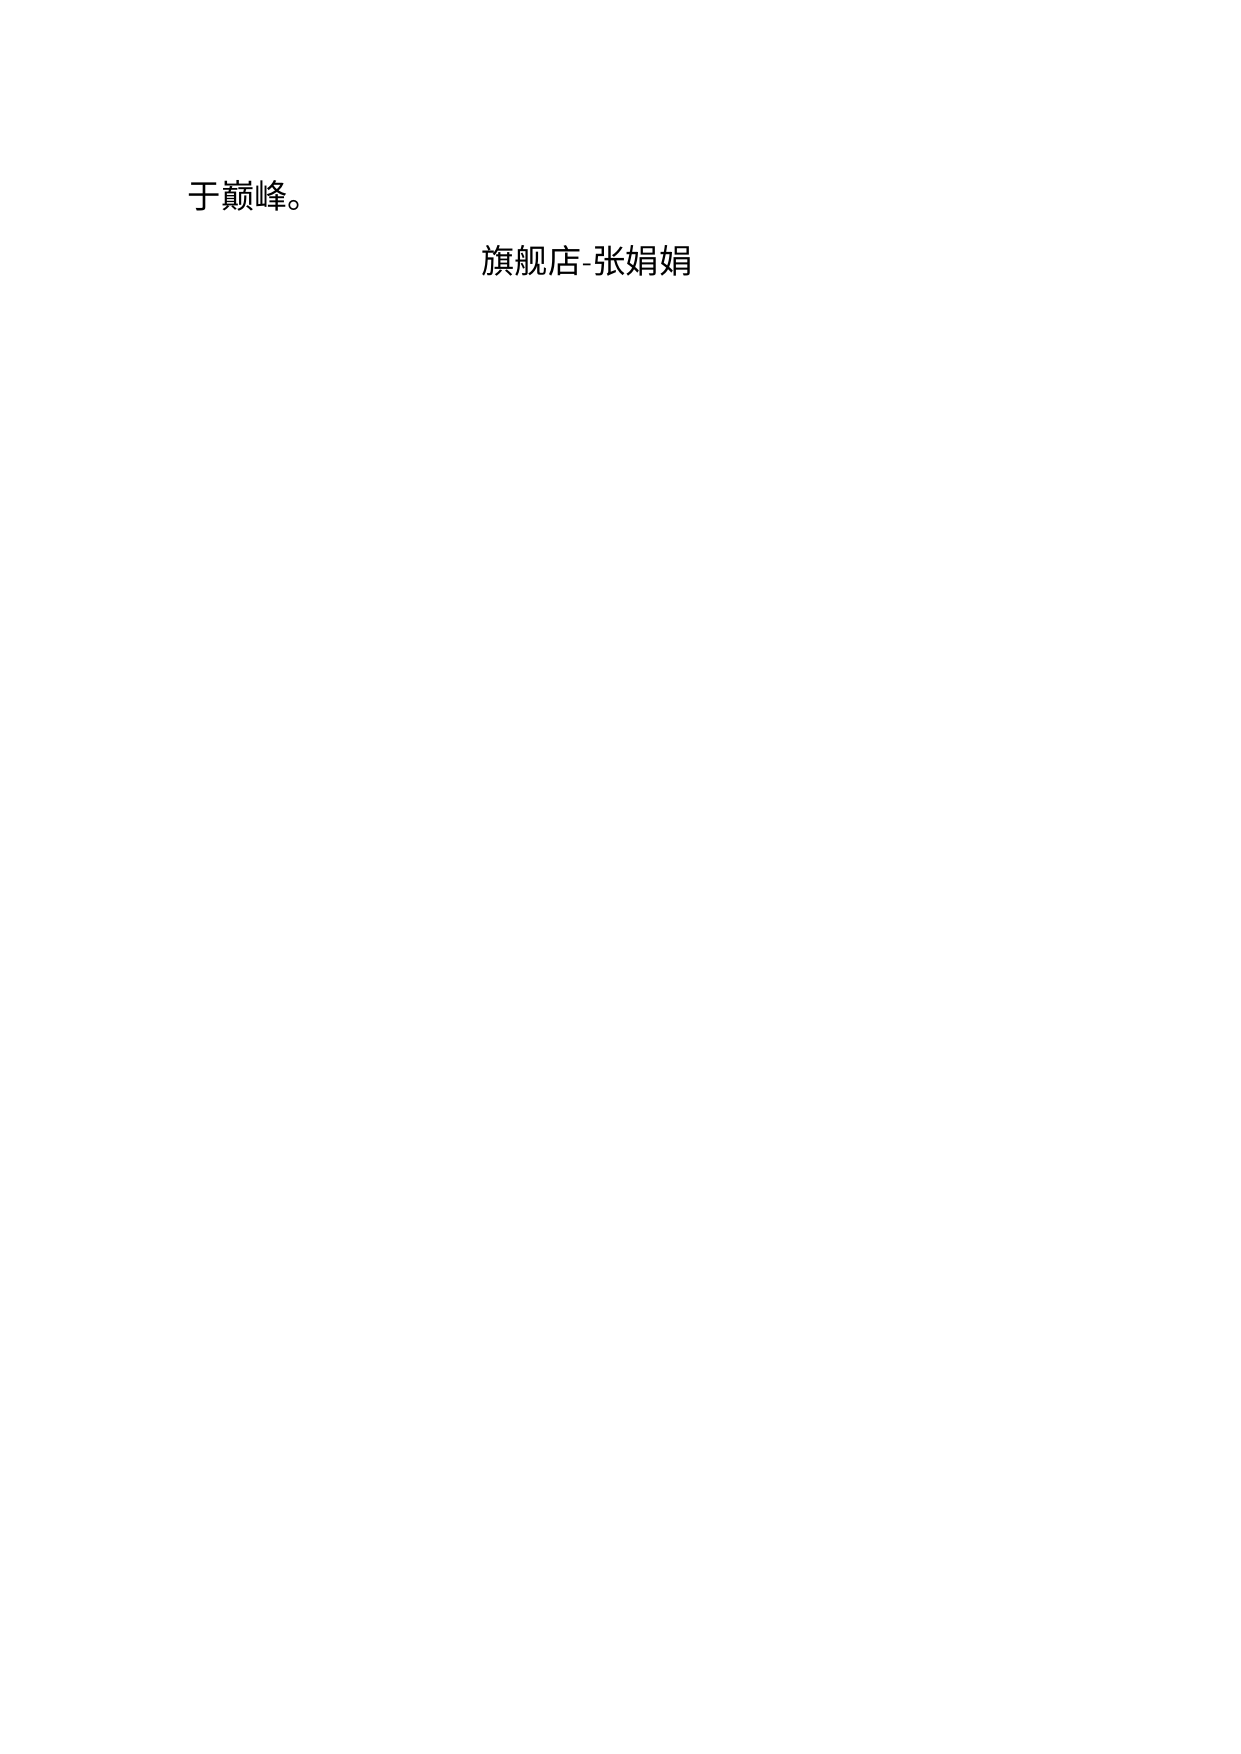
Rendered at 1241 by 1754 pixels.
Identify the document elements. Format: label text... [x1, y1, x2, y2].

text 旗舰店-张娟娟 [187, 227, 1053, 292]
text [187, 162, 1053, 227]
